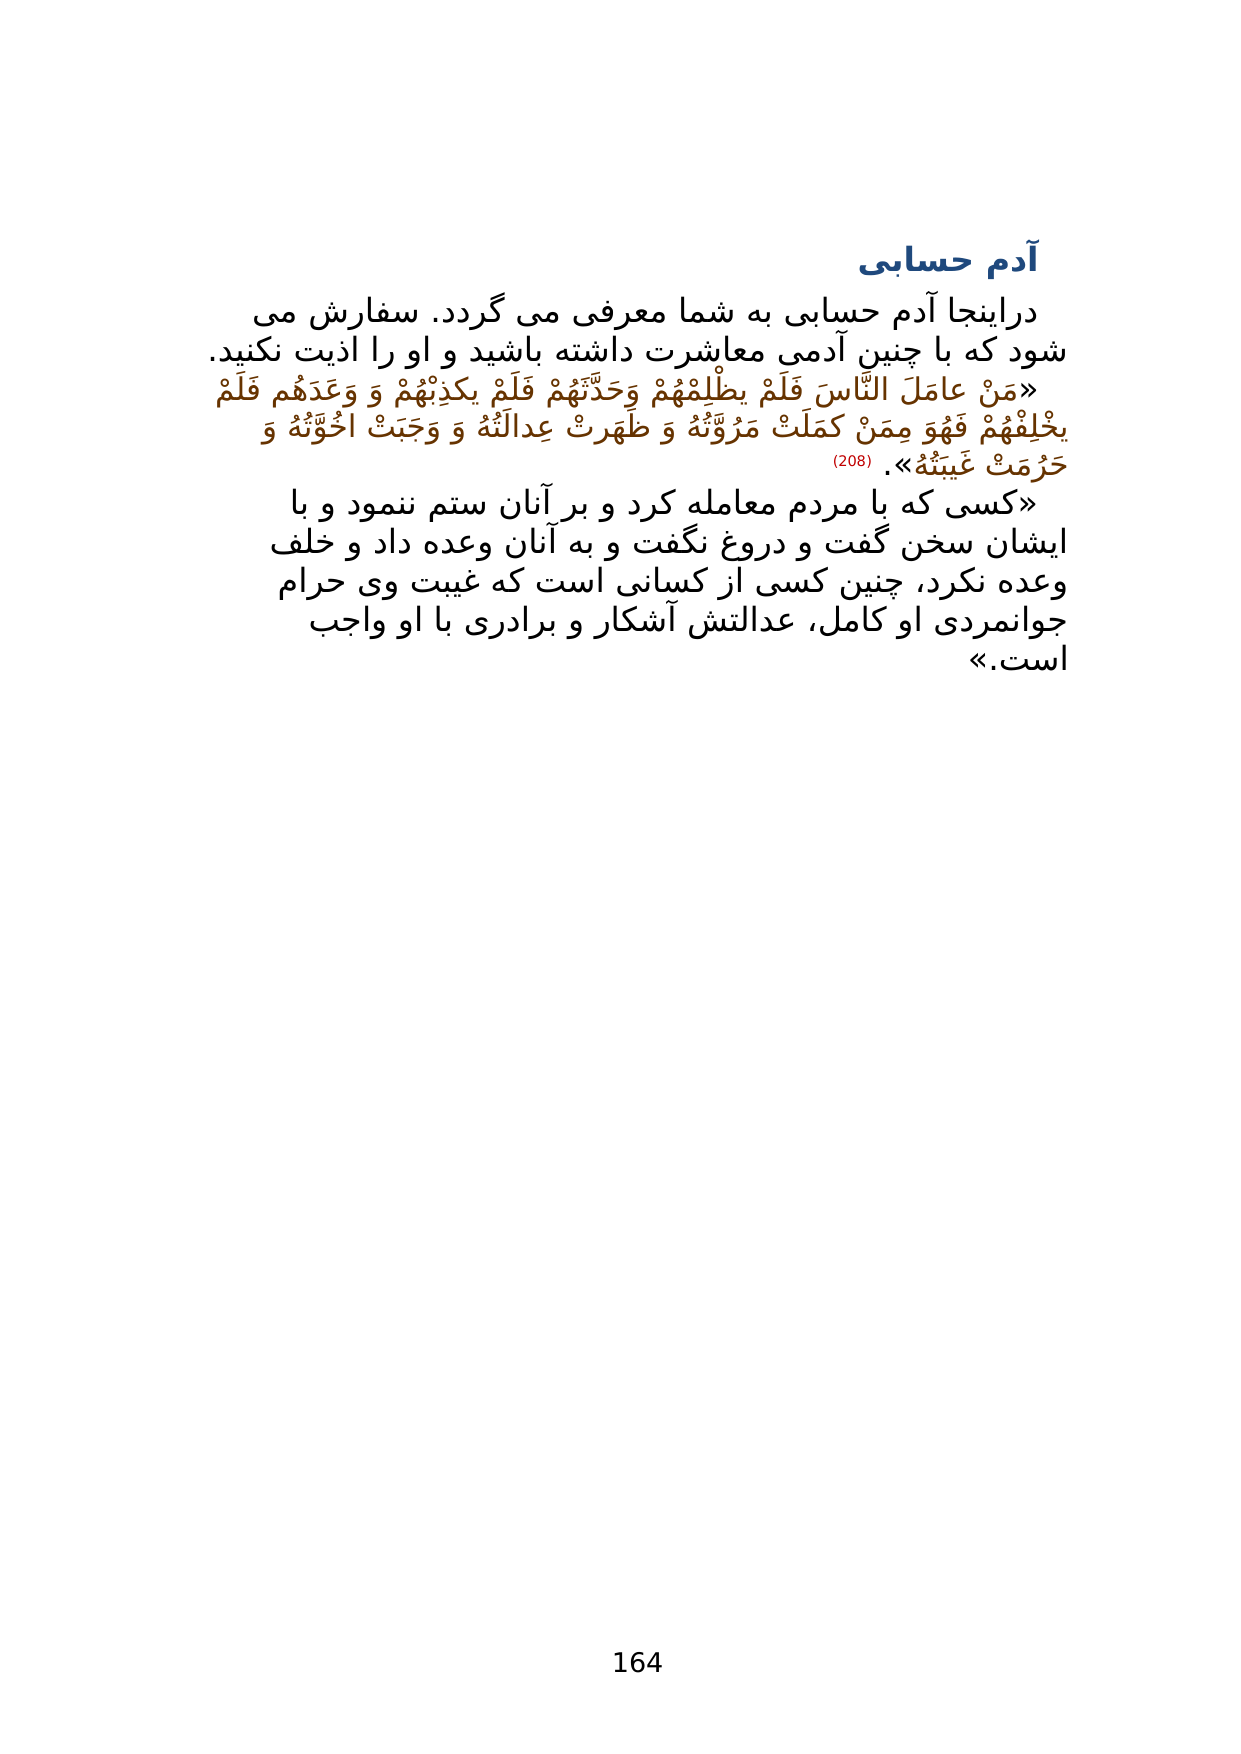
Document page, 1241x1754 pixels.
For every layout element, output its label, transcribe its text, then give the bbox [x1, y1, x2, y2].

text «کسی که با مردم معامله کرد و بر آنان ستم ننمود و با ایشان سخن گفت و دروغ نگفت و به آنان وعده داد و خلف وعده نکرد، چنین کسی از کسانی است که غیبت وی حرام جوانمردی او کامل، عدالتش آشکار و برادری با او واجب است.» [206, 484, 1069, 678]
text دراینجا آدم حسابی به شما معرفی می گردد. سفارش می شود که با چنین آدمی معاشرت داشته باشید و او را اذیت نکنید. [206, 292, 1069, 369]
subtitle آدم حسابی [206, 241, 1069, 279]
text «مَنْ عامَلَ النَّاسَ فَلَمْ یظْلِمْهُمْ وَحَدَّثَهُمْ فَلَمْ یکذِبْهُمْ وَ وَعَدَهُم فَلَمْ یخْلِفْهُمْ فَهُوَ مِمَنْ کمَلَتْ مَرُوَّتُهُ وَ ظَهَرتْ عِدالَتُهُ وَ وَجَبَتْ اخُوَّتُهُ وَ حَرُمَتْ غَیبَتُهُ». (208) [206, 369, 1069, 484]
